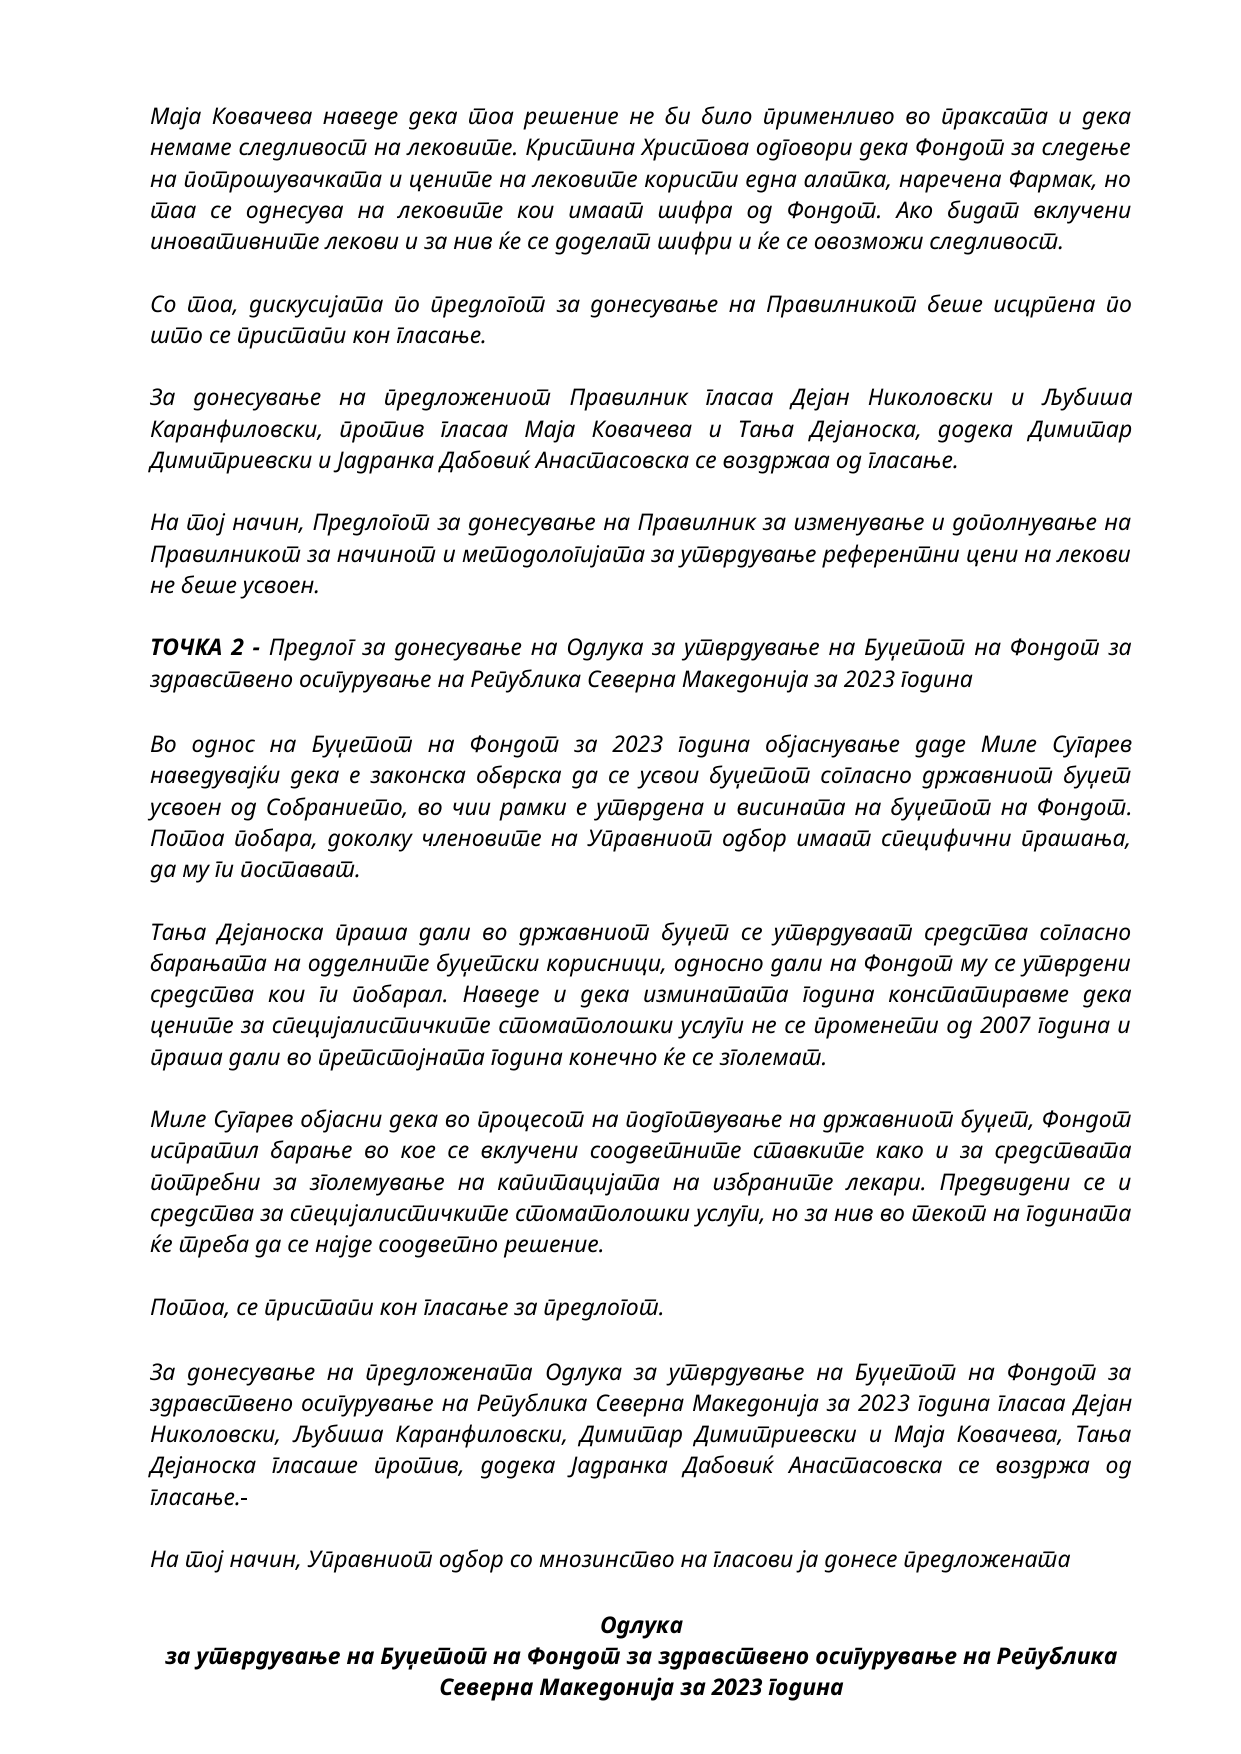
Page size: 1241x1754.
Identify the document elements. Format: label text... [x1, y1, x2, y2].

list За донесување на предложената Одлука за утврдување на Буџетот на Фондот за здравствено осигурување на Република Северна Македонија за 2023 година гласаа Дејан Николовски, Љубиша Каранфиловски, Димитар Димитриевски и Маја Ковачева, Тања Дејаноска гласаше против, додека Јадранка Дабовиќ Анастасовска се воздржа од гласање. [150, 1356, 1135, 1512]
list На тој начин, Предлогот за донесување на Правилник за изменување и дополнување на Правилникот за начинот и методологијата за утврдување референтни цени на лекови не беше усвоен. [150, 506, 1135, 600]
list На тој начин, Управниот одбор со мнозинство на гласови ја донесе предложената [150, 1543, 1077, 1574]
text Одлука [150, 1608, 1135, 1640]
text Во однос на Буџетот на Фондот за 2023 година објаснување даде Миле Сугарев наведувајќи дека е законска обврска да се усвои буџетот согласно државниот буџет усвоен од Собранието, во чии рамки е утврдена и висината на буџетот на Фондот. Потоа побара, доколку членовите на Управниот одбор имаат специфични прашања, да му ги постават. [150, 728, 1135, 884]
subtitle ТОЧКА 2 - Предлог за донесување на Одлука за утврдување на Буџетот на Фондот за здравствено осигурување на Република Северна Македонија за 2023 година [150, 631, 1135, 694]
text Потоа, се пристапи кон гласање за предлогот. [150, 1290, 1135, 1322]
text за утврдување на Буџетот на Фондот за здравствено осигурување на Република Северна Македонија за 2023 година [150, 1640, 1135, 1702]
text Маја Ковачева наведе дека тоа решение не би било применливо во праксата и дека немаме следливост на лековите. Кристина Христова одговори дека Фондот за следење на потрошувачката и цените на лековите користи една алатка, наречена Фармак, но таа се однесува на лековите кои имаат шифра од Фондот. Ако бидат вклучени иновативните лекови и за нив ќе се доделат шифри и ќе се овозможи следливост. [150, 100, 1135, 256]
list За донесување на предложениот Правилник гласаа Дејан Николовски и Љубиша Каранфиловски, против гласаа Маја Ковачева и Тања Дејаноска, додека Димитар Димитриевски и Јадранка Дабовиќ Анастасовска се воздржаа од гласање. [150, 381, 1135, 475]
text Тања Дејаноска праша дали во државниот буџет се утврдуваат средства согласно барањата на одделните буџетски корисници, односно дали на Фондот му се утврдени средства кои ги побарал. Наведе и дека изминатата година констатиравме дека цените за специјалистичките стоматолошки услуги не се променети од 2007 година и праша дали во претстојната година конечно ќе се зголемат. [150, 915, 1135, 1072]
text Со тоа, дискусијата по предлогот за донесување на Правилникот беше исцрпена по што се пристапи кон гласање. [150, 288, 1135, 350]
text Миле Сугарев објасни дека во процесот на подготвување на државниот буџет, Фондот испратил барање во кое се вклучени соодветните ставките како и за средствата потребни за зголемување на капитацијата на избраните лекари. Предвидени се и средства за специјалистичките стоматолошки услуги, но за нив во текот на годината ќе треба да се најде соодветно решение. [150, 1103, 1135, 1259]
